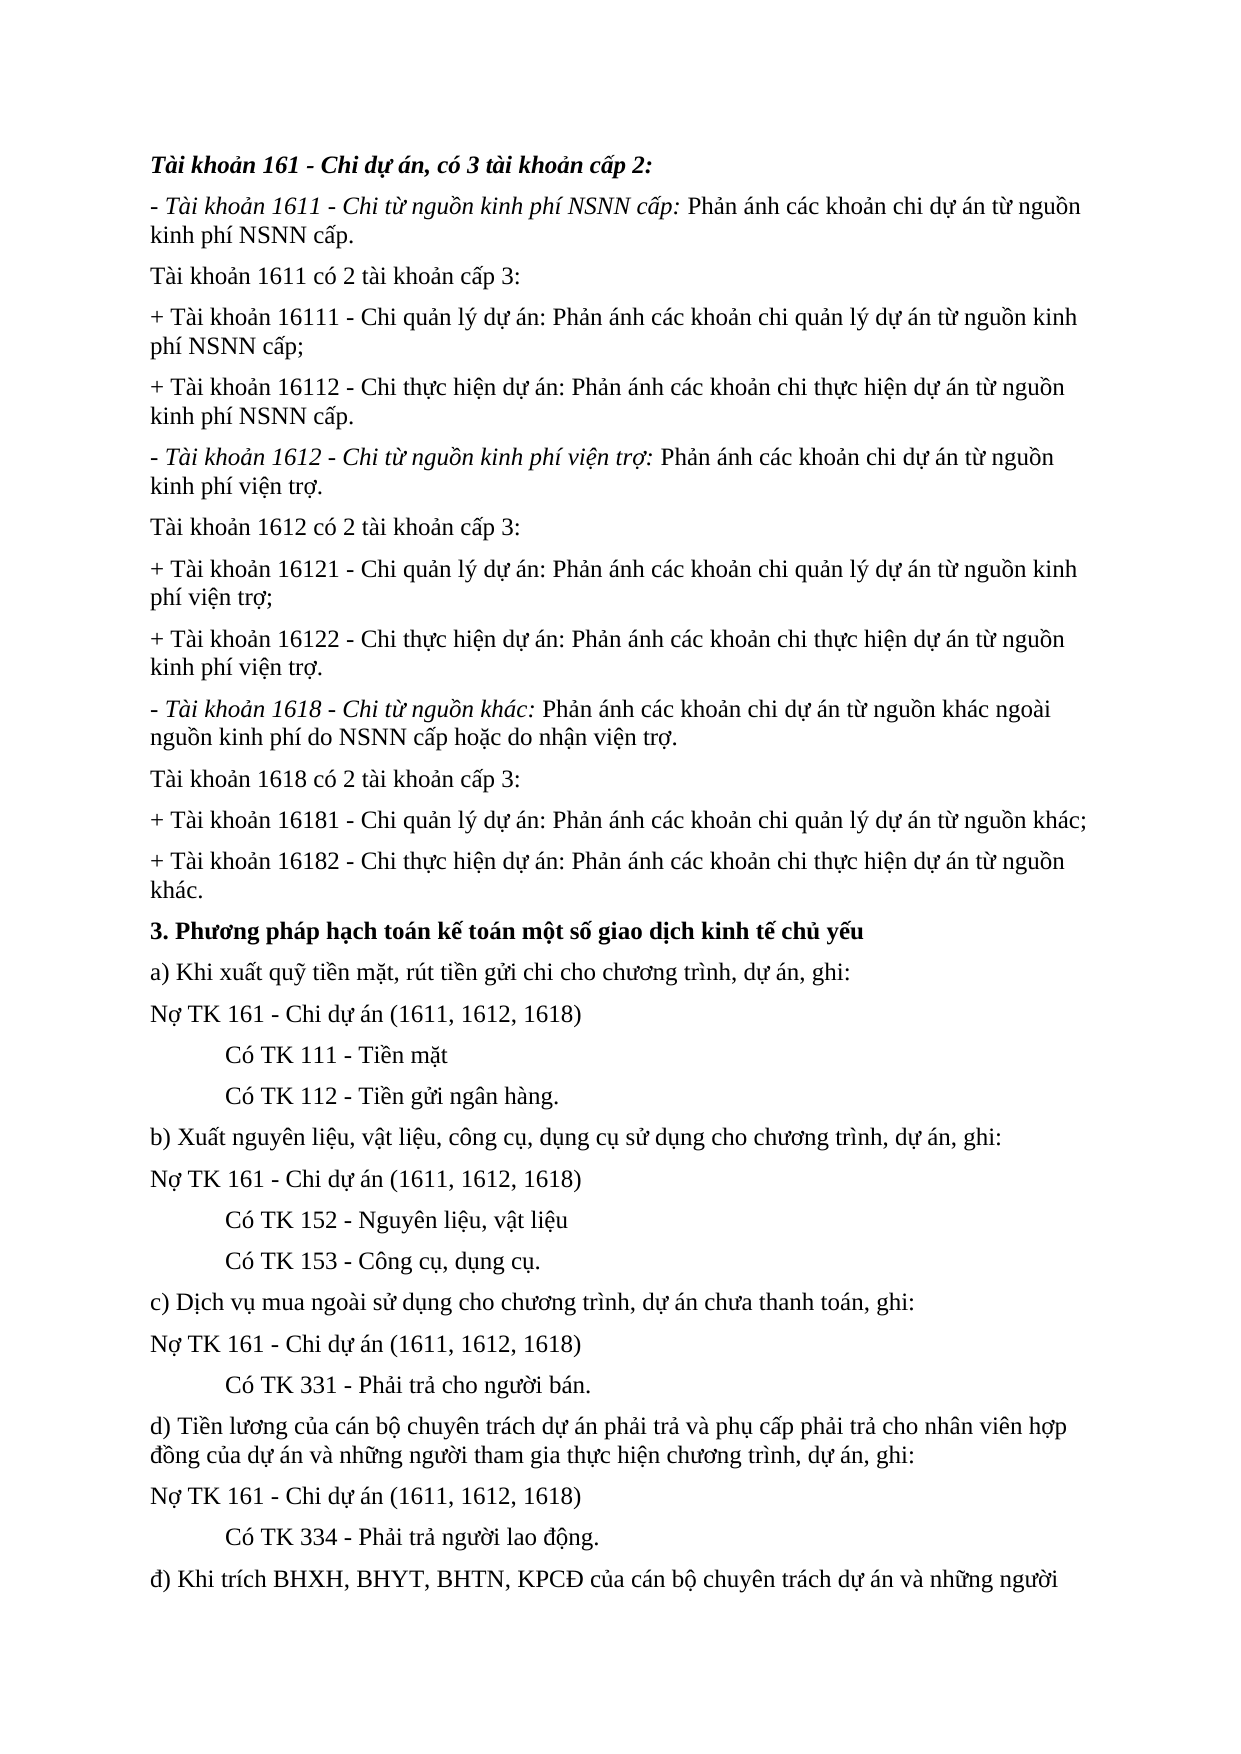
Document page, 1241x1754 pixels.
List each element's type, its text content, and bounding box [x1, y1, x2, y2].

text Tài khoản 161 - Chi dự án, có 3 tài khoản cấp 2: [150, 150, 1090, 179]
text Nợ TK 161 - Chi dự án (1611, 1612, 1618) [150, 1164, 1090, 1192]
text - Tài khoản 1612 - Chi từ nguồn kinh phí viện trợ: Phản ánh các khoản chi dự án từ nguồn kinh phí viện trợ. [150, 442, 1090, 500]
text + Tài khoản 16122 - Chi thực hiện dự án: Phản ánh các khoản chi thực hiện dự án từ nguồn kinh phí viện trợ. [150, 624, 1090, 681]
text Tài khoản 1618 có 2 tài khoản cấp 3: [150, 764, 1090, 792]
text Có TK 111 - Tiền mặt [150, 1040, 1090, 1069]
text Nợ TK 161 - Chi dự án (1611, 1612, 1618) [150, 1329, 1090, 1357]
text Có TK 112 - Tiền gửi ngân hàng. [150, 1081, 1090, 1110]
text + Tài khoản 16121 - Chi quản lý dự án: Phản ánh các khoản chi quản lý dự án từ nguồn kinh phí viện trợ; [150, 554, 1090, 611]
text Nợ TK 161 - Chi dự án (1611, 1612, 1618) [150, 1481, 1090, 1510]
text + Tài khoản 16112 - Chi thực hiện dự án: Phản ánh các khoản chi thực hiện dự án từ nguồn kinh phí NSNN cấp. [150, 372, 1090, 430]
text d) Tiền lương của cán bộ chuyên trách dự án phải trả và phụ cấp phải trả cho nhân viên hợp đồng của dự án và những người tham gia thực hiện chương trình, dự án, ghi: [150, 1411, 1090, 1469]
text Tài khoản 1611 có 2 tài khoản cấp 3: [150, 261, 1090, 290]
text Nợ TK 161 - Chi dự án (1611, 1612, 1618) [150, 999, 1090, 1027]
text Tài khoản 1612 có 2 tài khoản cấp 3: [150, 512, 1090, 541]
text + Tài khoản 16181 - Chi quản lý dự án: Phản ánh các khoản chi quản lý dự án từ nguồn khác; [150, 805, 1090, 834]
text b) Xuất nguyên liệu, vật liệu, công cụ, dụng cụ sử dụng cho chương trình, dự án, ghi: [150, 1122, 1090, 1151]
text Có TK 331 - Phải trả cho người bán. [150, 1370, 1090, 1399]
text Có TK 153 - Công cụ, dụng cụ. [150, 1246, 1090, 1275]
text Có TK 334 - Phải trả người lao động. [150, 1522, 1090, 1551]
text + Tài khoản 16182 - Chi thực hiện dự án: Phản ánh các khoản chi thực hiện dự án từ nguồn khác. [150, 846, 1090, 904]
text Có TK 152 - Nguyên liệu, vật liệu [150, 1205, 1090, 1234]
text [150, 1564, 1090, 1592]
text a) Khi xuất quỹ tiền mặt, rút tiền gửi chi cho chương trình, dự án, ghi: [150, 957, 1090, 986]
text - Tài khoản 1618 - Chi từ nguồn khác: Phản ánh các khoản chi dự án từ nguồn khác ngoài nguồn kinh phí do NSNN cấp hoặc do nhận viện trợ. [150, 694, 1090, 751]
text c) Dịch vụ mua ngoài sử dụng cho chương trình, dự án chưa thanh toán, ghi: [150, 1287, 1090, 1316]
text + Tài khoản 16111 - Chi quản lý dự án: Phản ánh các khoản chi quản lý dự án từ nguồn kinh phí NSNN cấp; [150, 302, 1090, 360]
text 3. Phương pháp hạch toán kế toán một số giao dịch kinh tế chủ yếu [150, 916, 1090, 945]
text - Tài khoản 1611 - Chi từ nguồn kinh phí NSNN cấp: Phản ánh các khoản chi dự án từ nguồn kinh phí NSNN cấp. [150, 191, 1090, 249]
